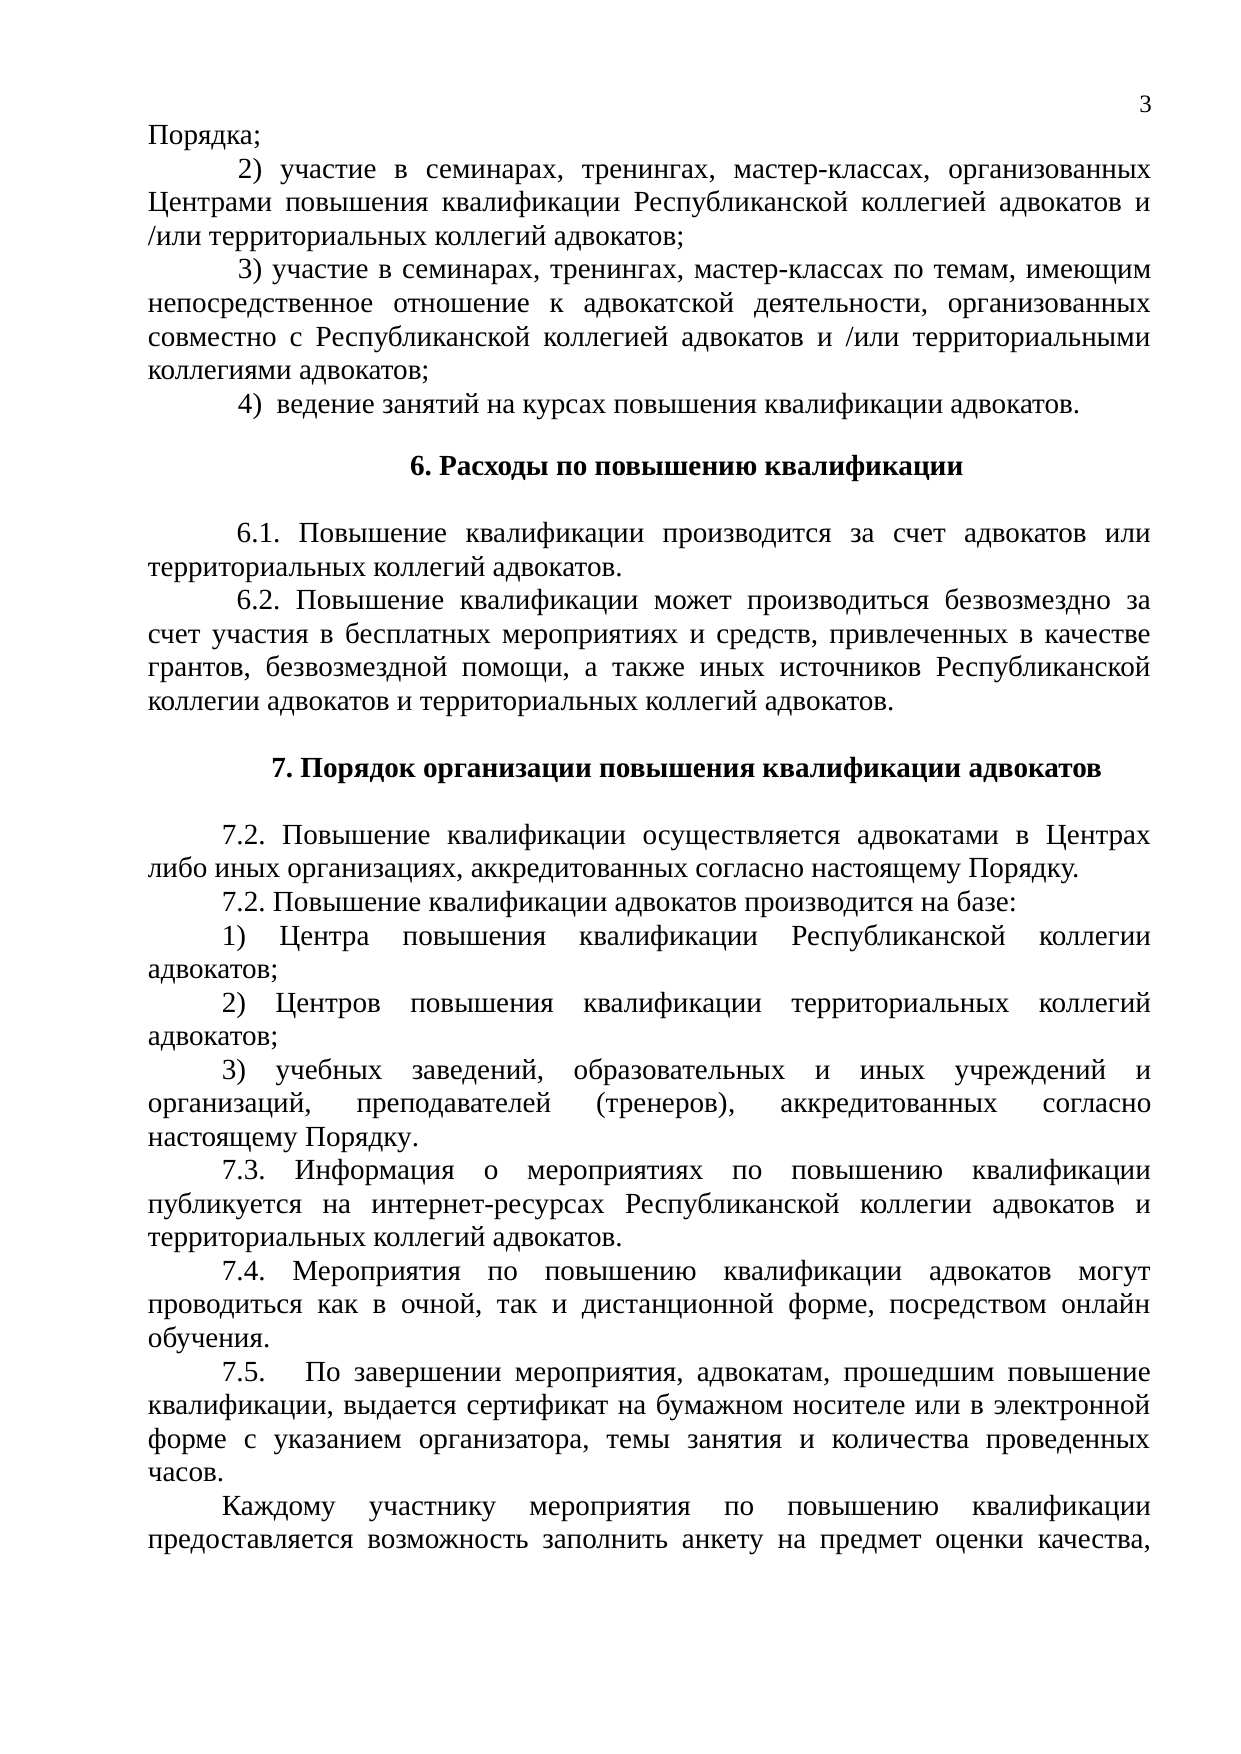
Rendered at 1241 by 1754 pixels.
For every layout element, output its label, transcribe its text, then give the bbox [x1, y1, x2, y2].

text 3) участие в семинарах, тренингах, мастер-классах по темам, имеющим непосредственное отношение к адвокатской деятельности, организованных совместно с Республиканской коллегией адвокатов и /или территориальными коллегиями адвокатов; [148, 252, 1152, 386]
text 7.2. Повышение квалификации осуществляется адвокатами в Центрах либо иных организациях, аккредитованных согласно настоящему Порядку. [148, 817, 1152, 884]
text 7.3. Информация о мероприятиях по повышению квалификации публикуется на интернет-ресурсах Республиканской коллегии адвокатов и территориальных коллегий адвокатов. [148, 1152, 1152, 1253]
text 4) ведение занятий на курсах повышения квалификации адвокатов. [148, 386, 1152, 419]
text 6. Расходы по повышению квалификации [148, 448, 1152, 482]
text 7. Порядок организации повышения квалификации адвокатов [148, 750, 1152, 783]
text 3) учебных заведений, образовательных и иных учреждений и организаций, преподавателей (тренеров), аккредитованных согласно настоящему Порядку. [148, 1052, 1152, 1152]
text 7.2. Повышение квалификации адвокатов производится на базе: [148, 884, 1152, 918]
text 7.4. Мероприятия по повышению квалификации адвокатов могут проводиться как в очной, так и дистанционной форме, посредством онлайн обучения. [148, 1253, 1152, 1354]
text 2) участие в семинарах, тренингах, мастер-классах, организованных Центрами повышения квалификации Республиканской коллегией адвокатов и /или территориальных коллегий адвокатов; [148, 151, 1152, 252]
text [148, 1488, 1152, 1619]
text 1) Центра повышения квалификации Республиканской коллегии адвокатов; [148, 918, 1152, 985]
text 6.2. Повышение квалификации может производиться безвозмездно за счет участия в бесплатных мероприятиях и средств, привлеченных в качестве грантов, безвозмездной помощи, а также иных источников Республиканской коллегии адвокатов и территориальных коллегий адвокатов. [148, 582, 1152, 716]
text 6.1. Повышение квалификации производится за счет адвокатов или территориальных коллегий адвокатов. [148, 515, 1152, 582]
text 2) Центров повышения квалификации территориальных коллегий адвокатов; [148, 985, 1152, 1052]
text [148, 117, 1152, 151]
text 7.5. По завершении мероприятия, адвокатам, прошедшим повышение квалификации, выдается сертификат на бумажном носителе или в электронной форме с указанием организатора, темы занятия и количества проведенных часов. [148, 1354, 1152, 1488]
